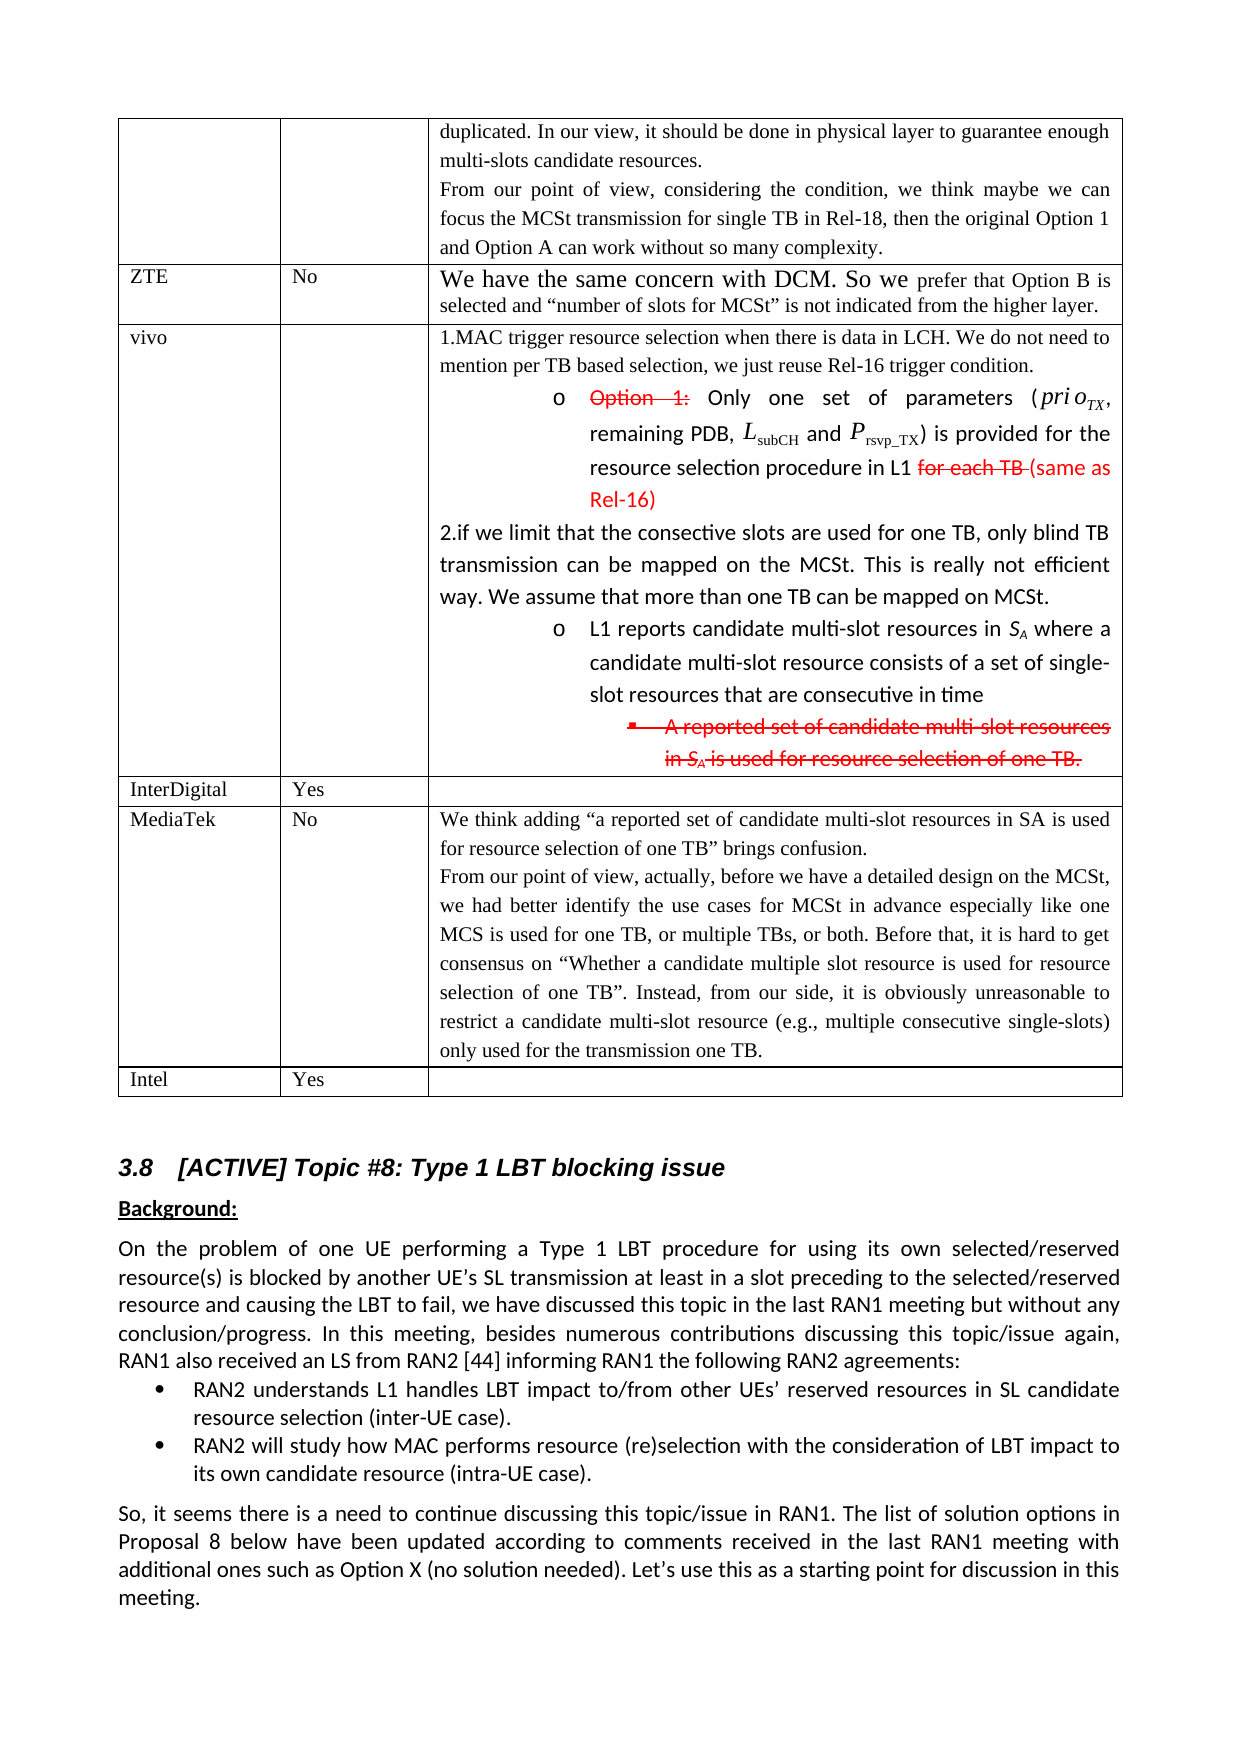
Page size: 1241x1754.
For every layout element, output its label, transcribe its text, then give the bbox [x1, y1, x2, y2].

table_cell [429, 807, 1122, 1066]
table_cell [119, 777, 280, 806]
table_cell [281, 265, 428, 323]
text So, it seems there is a need to continue discussing this topic/issue in RAN1. The list of solution options in Proposal 8 below have been updated according to comments received in the last RAN1 meeting with additional ones such as Option X (no solution needed). Let’s use this as a starting point for discussion in this meeting. [118, 1499, 1122, 1611]
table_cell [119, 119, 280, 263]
list RAN2 understands L1 handles LBT impact to/from other UEs’ reserved resources in SL candidate resource selection (inter-UE case). [156, 1375, 1122, 1431]
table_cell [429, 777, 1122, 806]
subtitle [ACTIVE] Topic #8: Type 1 LBT blocking issue [118, 1153, 1122, 1182]
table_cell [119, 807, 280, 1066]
list RAN2 will study how MAC performs resource (re)selection with the consideration of LBT impact to its own candidate resource (intra-UE case). [156, 1431, 1122, 1487]
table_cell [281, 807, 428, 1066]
text On the problem of one UE performing a Type 1 LBT procedure for using its own selected/reserved resource(s) is blocked by another UE’s SL transmission at least in a slot preceding to the selected/reserved resource and causing the LBT to fail, we have discussed this topic in the last RAN1 meeting but without any conclusion/progress. In this meeting, besides numerous contributions discussing this topic/issue again, RAN1 also received an LS from RAN2 [44] informing RAN1 the following RAN2 agreements: [118, 1234, 1122, 1375]
text Background: [118, 1194, 1122, 1222]
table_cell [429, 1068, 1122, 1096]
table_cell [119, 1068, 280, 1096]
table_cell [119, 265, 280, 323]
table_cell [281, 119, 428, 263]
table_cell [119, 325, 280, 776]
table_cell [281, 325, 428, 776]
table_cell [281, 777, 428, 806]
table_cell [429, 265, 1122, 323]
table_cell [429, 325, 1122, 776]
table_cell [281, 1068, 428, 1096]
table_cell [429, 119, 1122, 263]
